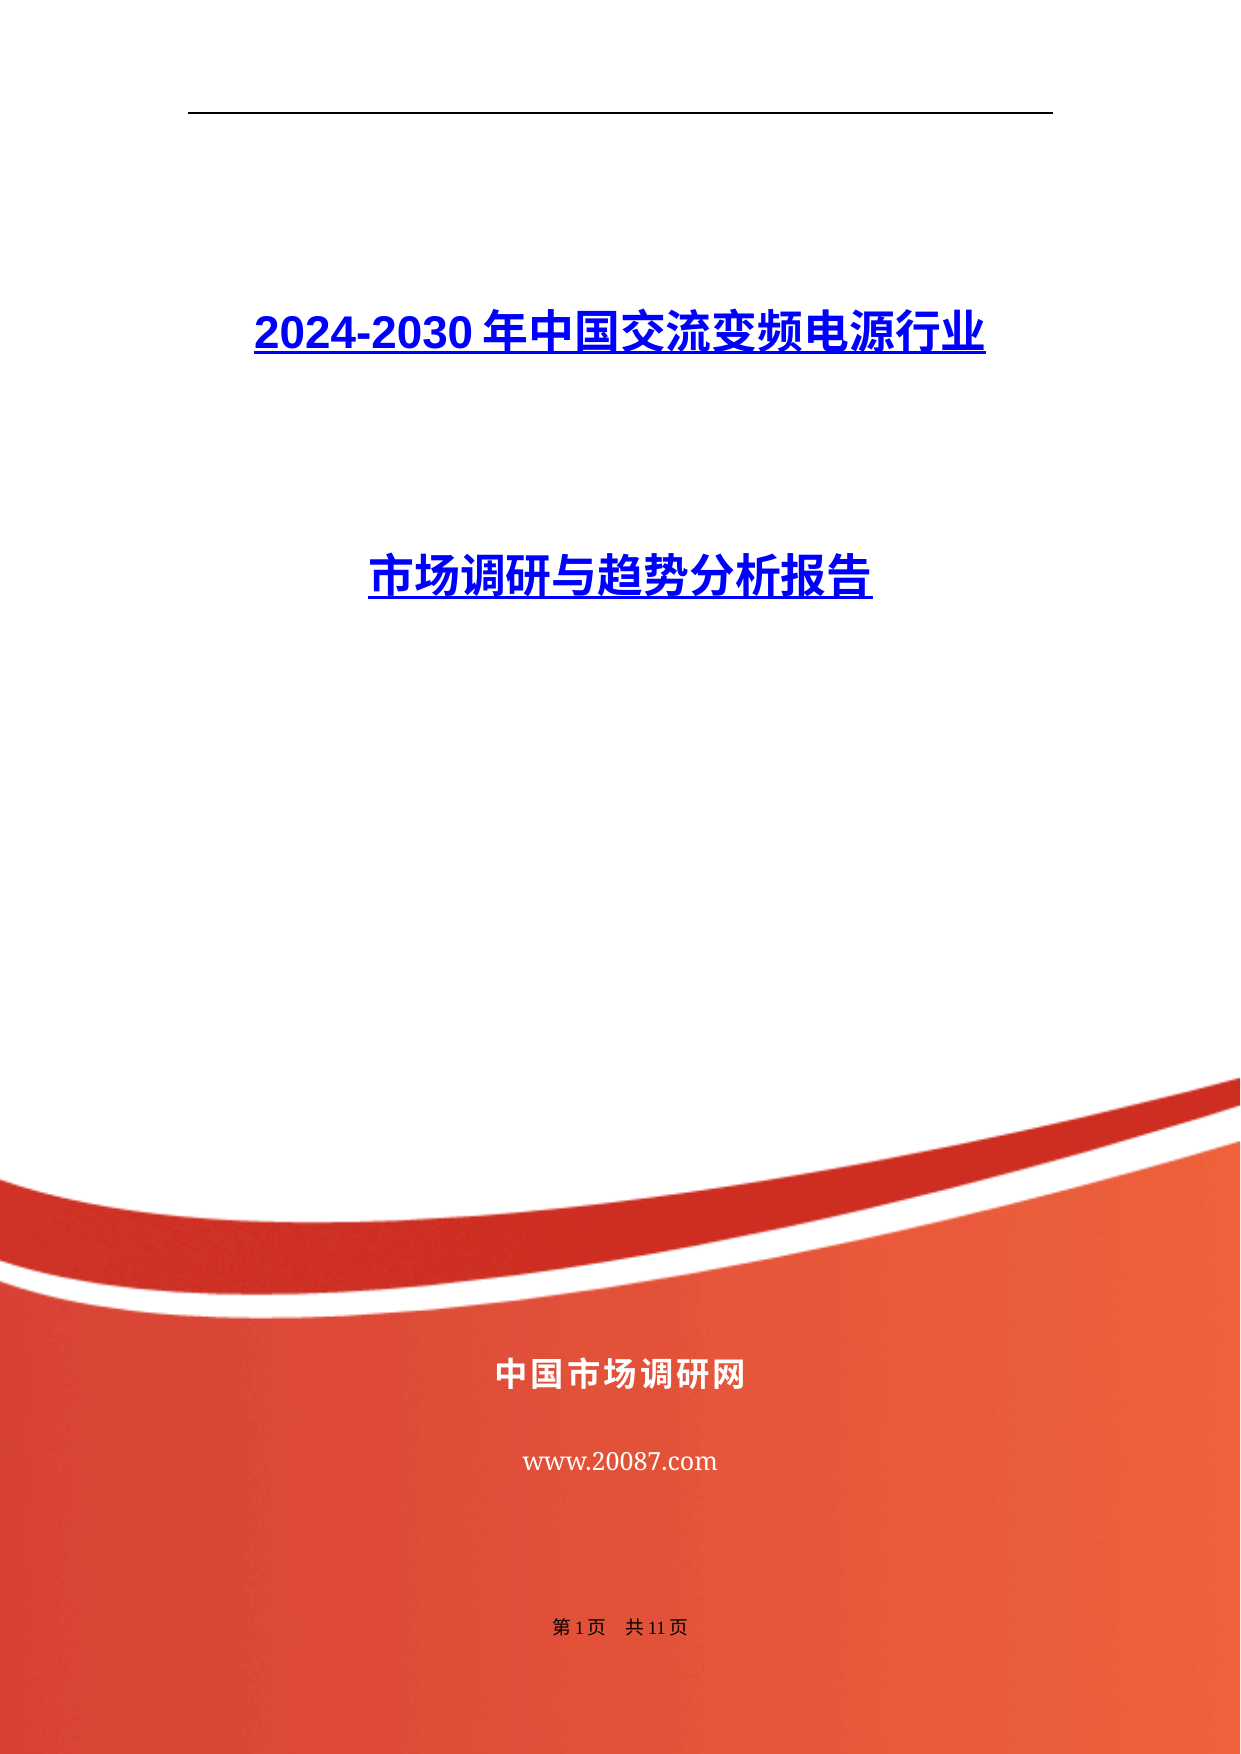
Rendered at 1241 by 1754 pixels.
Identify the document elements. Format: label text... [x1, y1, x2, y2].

text www.20087.com [187, 1428, 1053, 1493]
table_header 2024-2030年中国交流变频电源行业市场调研与趋势分析报告 [188, 207, 1053, 773]
subtitle 中国市场调研网 [187, 1339, 1053, 1404]
picture [0, 1006, 1241, 1754]
